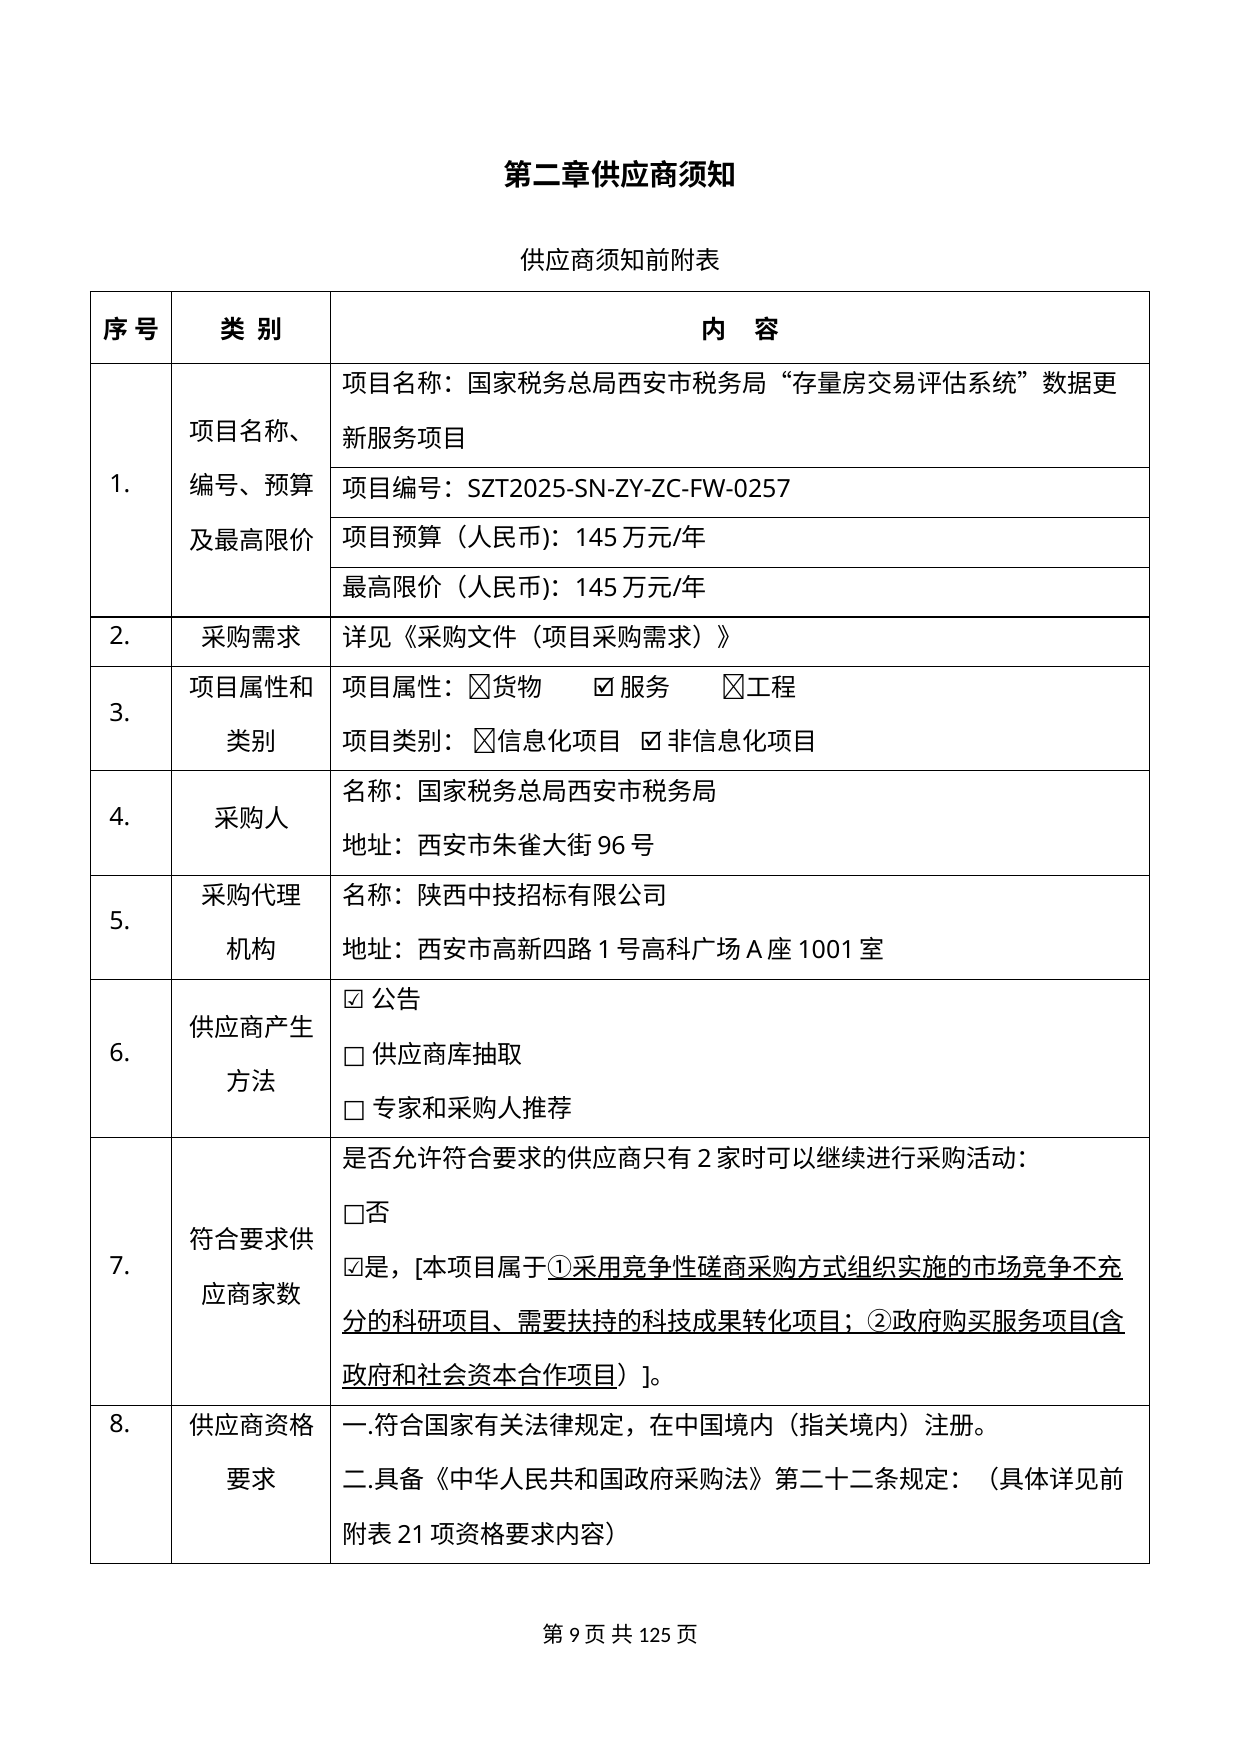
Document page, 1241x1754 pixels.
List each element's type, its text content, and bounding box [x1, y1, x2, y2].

table_cell 详见《采购文件（项目采购需求）》 [331, 618, 1149, 666]
table_cell [91, 667, 171, 770]
table_cell 符合要求供应商家数 [172, 1138, 330, 1404]
table_header 类 别 [172, 292, 330, 363]
table_cell 项目名称、编号、预算及最高限价 [172, 364, 330, 616]
table_cell 是否允许符合要求的供应商只有2家时可以继续进行采购活动： □否 ☑是，[本项目属于①采用竞争性磋商采购方式组织实施的市场竞争不充分的科研项目、需要扶持的科技成果转化项目；②政府购买服务项目(含政府和社会资本合作项目）]。 [331, 1138, 1149, 1404]
table_cell 最高限价（人民币)：145万元/年 [331, 568, 1149, 616]
table_cell 项目属性：货物 服务 工程 项目类别： 信息化项目 非信息化项目 [331, 667, 1149, 770]
table_cell [91, 364, 171, 616]
table_cell 项目名称：国家税务总局西安市税务局“存量房交易评估系统”数据更新服务项目 [331, 364, 1149, 467]
table_cell 项目属性和类别 [172, 667, 330, 770]
table_cell [91, 1406, 171, 1563]
table_cell 供应商产生方法 [172, 980, 330, 1137]
table_cell [91, 618, 171, 666]
table_cell 供应商资格要求 [172, 1406, 330, 1563]
text 第二章供应商须知 [139, 140, 1101, 205]
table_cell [331, 1406, 1149, 1563]
table_cell 项目预算（人民币)：145万元/年 [331, 518, 1149, 567]
table_cell [91, 1138, 171, 1404]
text 供应商须知前附表 [139, 226, 1101, 291]
table_cell 采购人 [172, 771, 330, 874]
table_cell [91, 771, 171, 874]
table_cell 采购需求 [172, 618, 330, 666]
table_cell [91, 980, 171, 1137]
table_cell 名称：陕西中技招标有限公司 地址：西安市高新四路1号高科广场A座1001室 [331, 876, 1149, 979]
table_cell 名称：国家税务总局西安市税务局 地址：西安市朱雀大街96号 [331, 771, 1149, 874]
table_cell [91, 876, 171, 979]
table_cell 采购代理 机构 [172, 876, 330, 979]
table_cell ☑ 公告 □ 供应商库抽取 □ 专家和采购人推荐 [331, 980, 1149, 1137]
table_header 序 号 [91, 292, 171, 363]
table_cell 项目编号：SZT2025-SN-ZY-ZC-FW-0257 [331, 468, 1149, 517]
table_header 内 容 [331, 292, 1149, 363]
